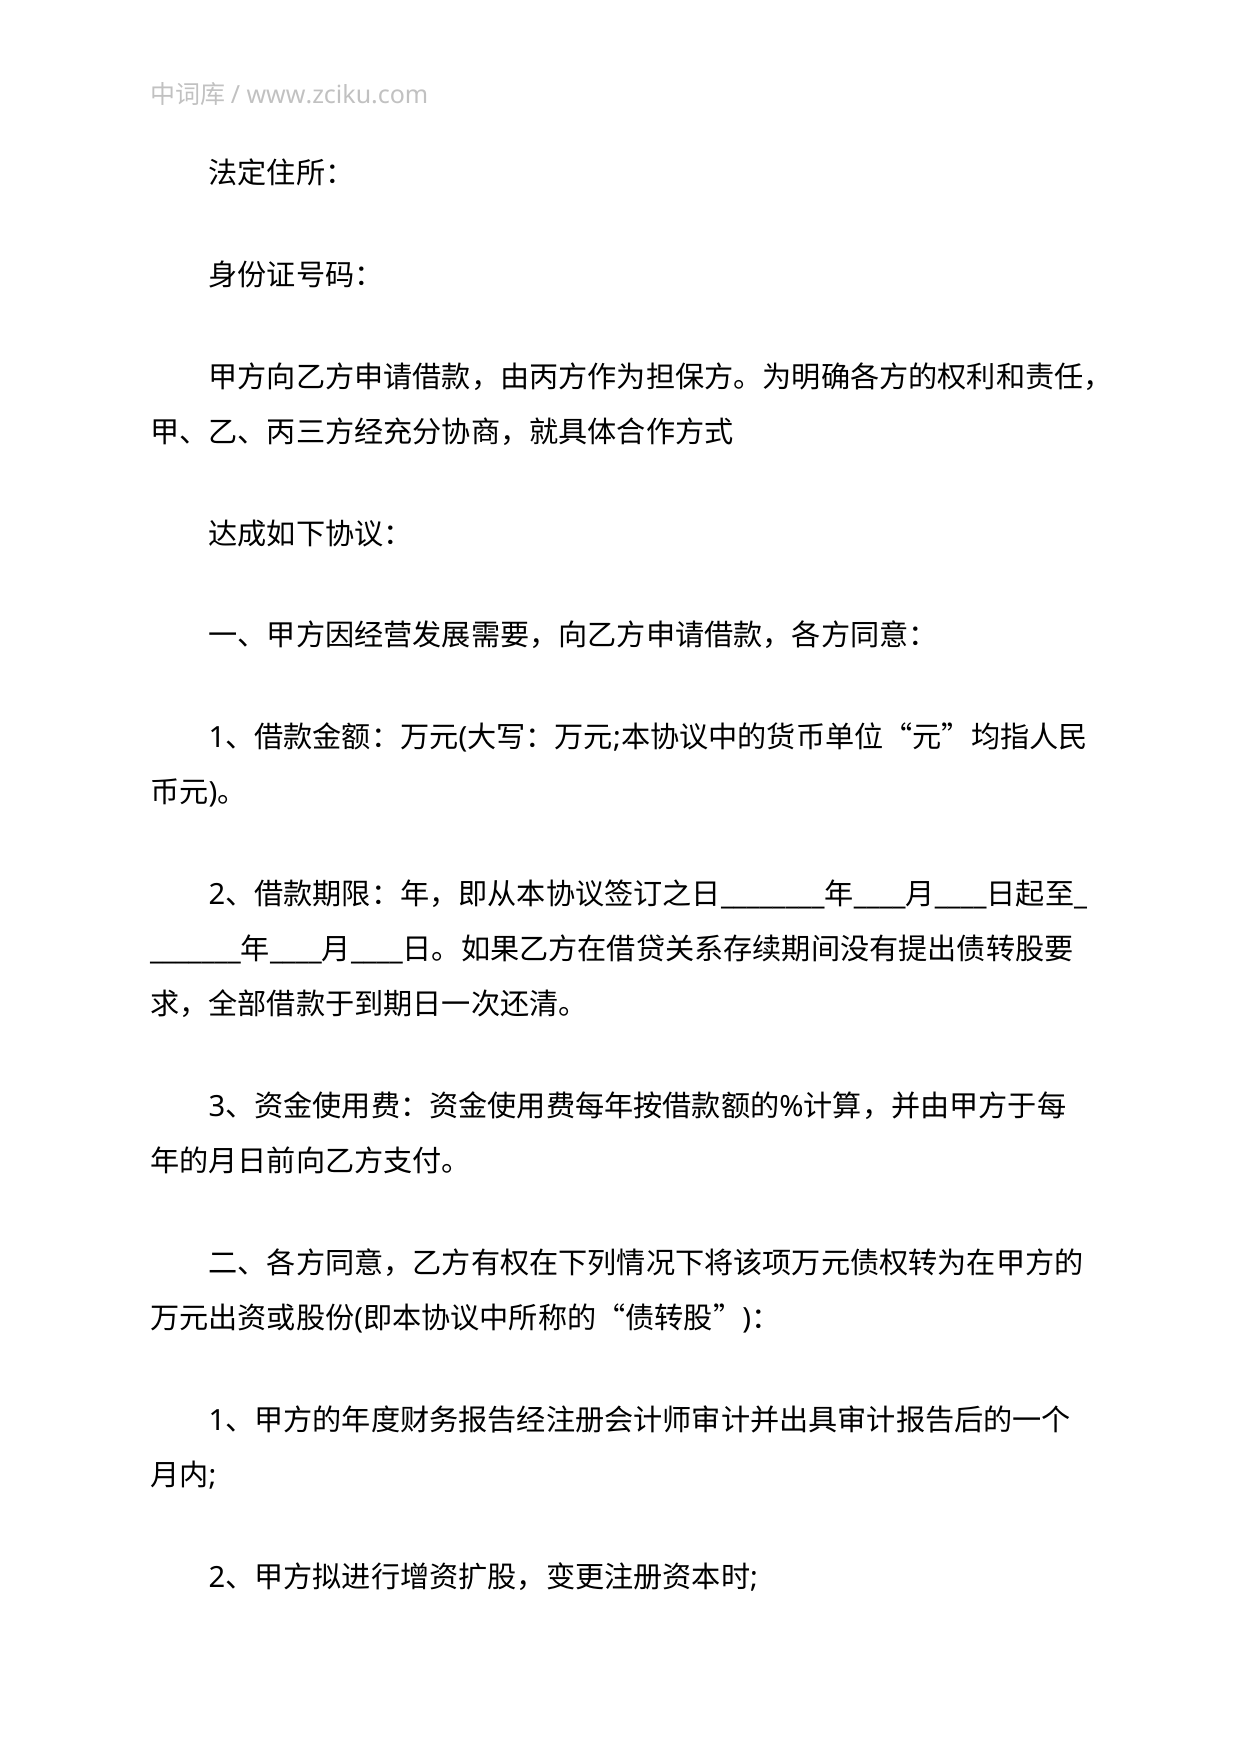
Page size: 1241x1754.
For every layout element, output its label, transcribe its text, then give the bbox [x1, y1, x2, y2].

text 3、资金使用费：资金使用费每年按借款额的%计算，并由甲方于每年的月日前向乙方支付。 [150, 1082, 1090, 1180]
text 法定住所： [150, 150, 1090, 192]
text 2、甲方拟进行增资扩股，变更注册资本时; [150, 1553, 1090, 1596]
text 二、各方同意，乙方有权在下列情况下将该项万元债权转为在甲方的万元出资或股份(即本协议中所称的“债转股”)： [150, 1239, 1090, 1337]
text 一、甲方因经营发展需要，向乙方申请借款，各方同意： [150, 612, 1090, 654]
text 甲方向乙方申请借款，由丙方作为担保方。为明确各方的权利和责任，甲、乙、丙三方经充分协商，就具体合作方式 [150, 353, 1090, 451]
text 2、借款期限：年，即从本协议签订之日________年____月____日起至________年____月____日。如果乙方在借贷关系存续期间没有提出债转股要求，全部借款于到期日一次还清。 [150, 871, 1090, 1023]
text 1、借款金额：万元(大写：万元;本协议中的货币单位“元”均指人民币元)。 [150, 714, 1090, 811]
text 身份证号码： [150, 252, 1090, 294]
text 1、甲方的年度财务报告经注册会计师审计并出具审计报告后的一个月内; [150, 1396, 1090, 1493]
text 达成如下协议： [150, 510, 1090, 552]
